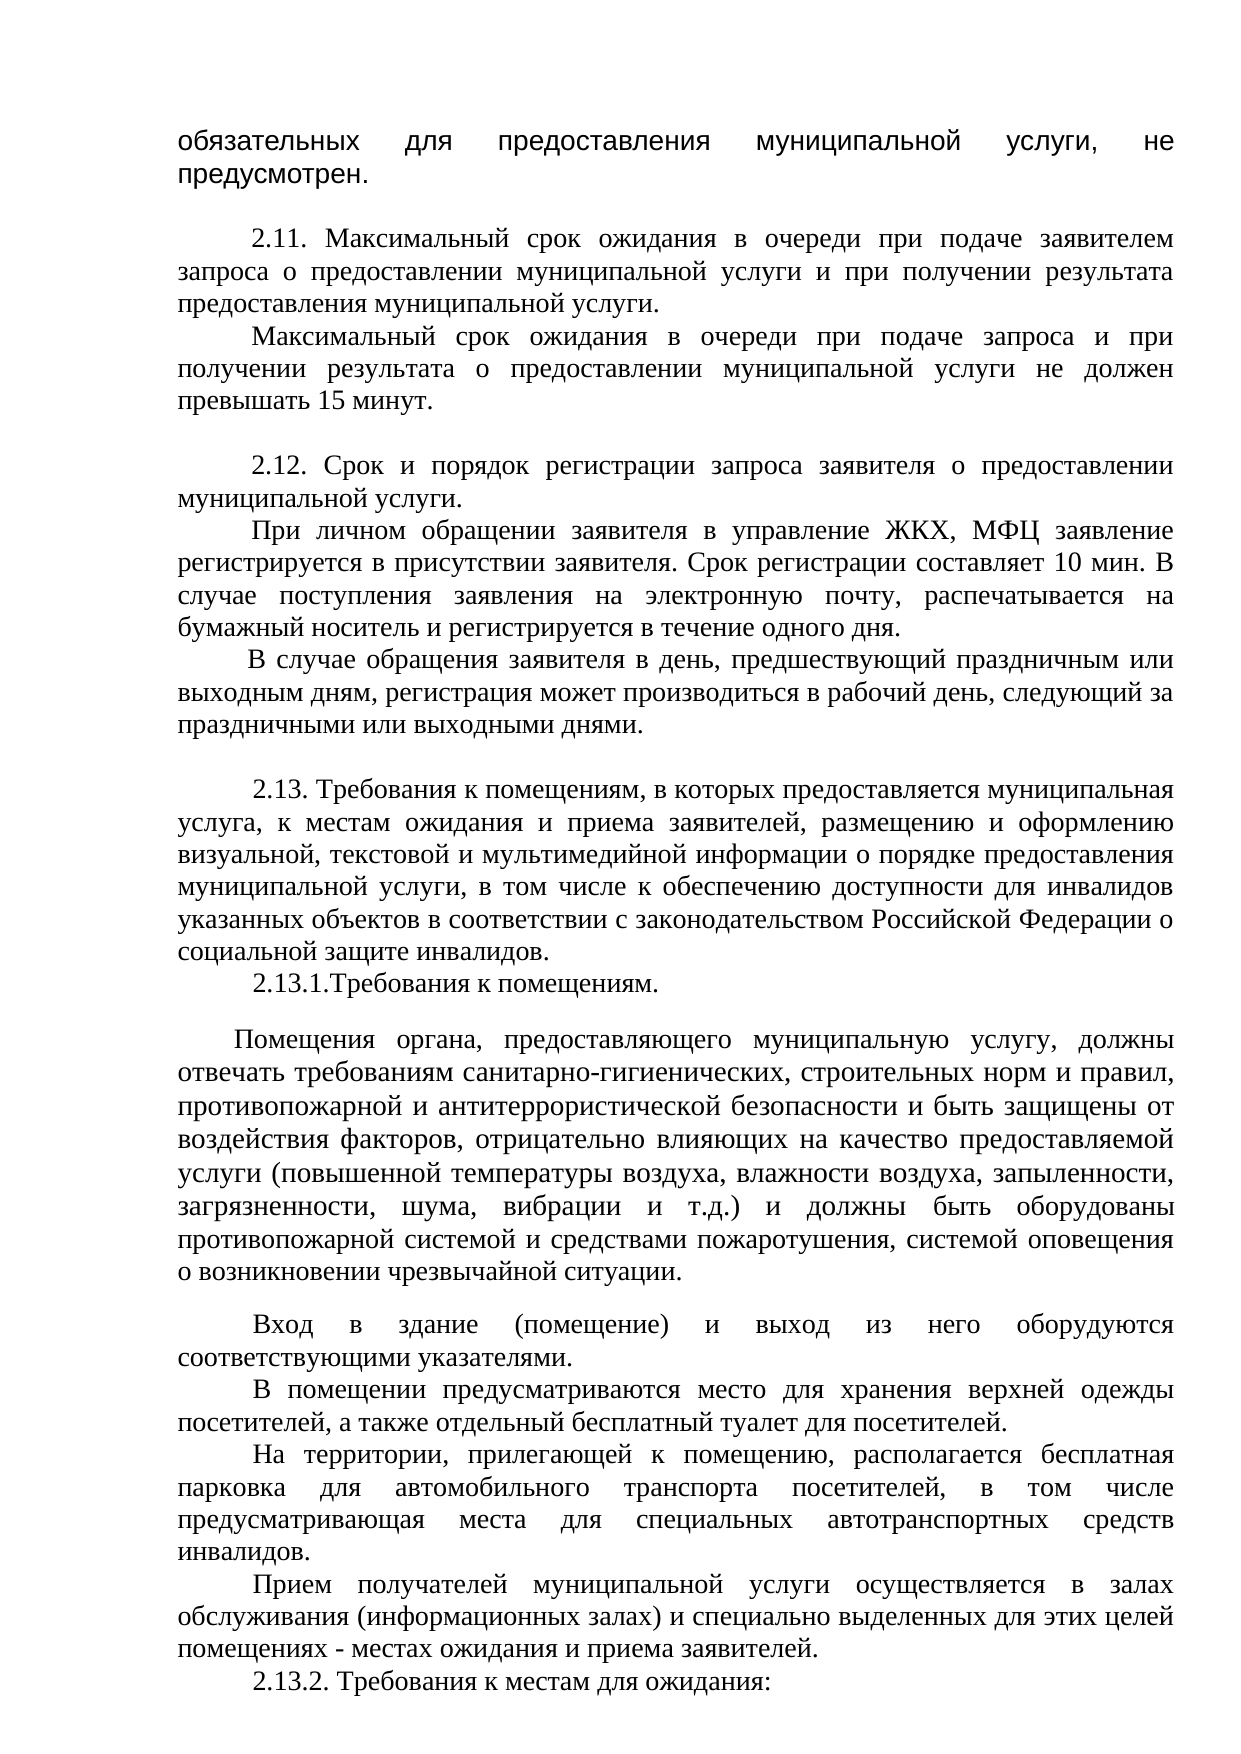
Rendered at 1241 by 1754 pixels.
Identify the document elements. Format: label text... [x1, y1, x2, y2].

text Прием получателей муниципальной услуги осуществляется в залах обслуживания (информационных залах) и специально выделенных для этих целей помещениях - местах ожидания и приема заявителей. [177, 1567, 1175, 1664]
text обязательных для предоставления муниципальной услуги, не предусмотрен. [177, 124, 1175, 189]
text 2.11. Максимальный срок ожидания в очереди при подаче заявителем запроса о предоставлении муниципальной услуги и при получении результата предоставления муниципальной услуги. [177, 221, 1175, 319]
text Максимальный срок ожидания в очереди при подаче запроса и при получении результата о предоставлении муниципальной услуги не должен превышать 15 минут. [177, 319, 1175, 416]
text 2.13.1.Требования к помещениям. [177, 967, 1175, 999]
text Вход в здание (помещение) и выход из него оборудуются соответствующими указателями. [177, 1308, 1175, 1372]
text 2.13.2. Требования к местам для ожидания: [177, 1664, 1175, 1696]
text Помещения органа, предоставляющего муниципальную услугу, должны отвечать требованиям санитарно-гигиенических, строительных норм и правил, противопожарной и антитеррористической безопасности и быть защищены от воздействия факторов, отрицательно влияющих на качество предоставляемой услуги (повышенной температуры воздуха, влажности воздуха, запыленности, загрязненности, шума, вибрации и т.д.) и должны быть оборудованы противопожарной системой и средствами пожаротушения, системой оповещения о возникновении чрезвычайной ситуации. [177, 1022, 1175, 1287]
text 2.12. Срок и порядок регистрации запроса заявителя о предоставлении муниципальной услуги. [177, 448, 1175, 513]
text 2.13. Требования к помещениям, в которых предоставляется муниципальная услуга, к местам ожидания и приема заявителей, размещению и оформлению визуальной, текстовой и мультимедийной информации о порядке предоставления муниципальной услуги, в том числе к обеспечению доступности для инвалидов указанных объектов в соответствии с законодательством Российской Федерации о социальной защите инвалидов. [177, 772, 1175, 967]
text В случае обращения заявителя в день, предшествующий праздничным или выходным дням, регистрация может производиться в рабочий день, следующий за праздничными или выходными днями. [177, 643, 1175, 740]
text В помещении предусматриваются место для хранения верхней одежды посетителей, а также отдельный бесплатный туалет для посетителей. [177, 1372, 1175, 1437]
text На территории, прилегающей к помещению, располагается бесплатная парковка для автомобильного транспорта посетителей, в том числе предусматривающая места для специальных автотранспортных средств инвалидов. [177, 1437, 1175, 1567]
text При личном обращении заявителя в управление ЖКХ, МФЦ заявление регистрируется в присутствии заявителя. Срок регистрации составляет 10 мин. В случае поступления заявления на электронную почту, распечатывается на бумажный носитель и регистрируется в течение одного дня. [177, 513, 1175, 643]
